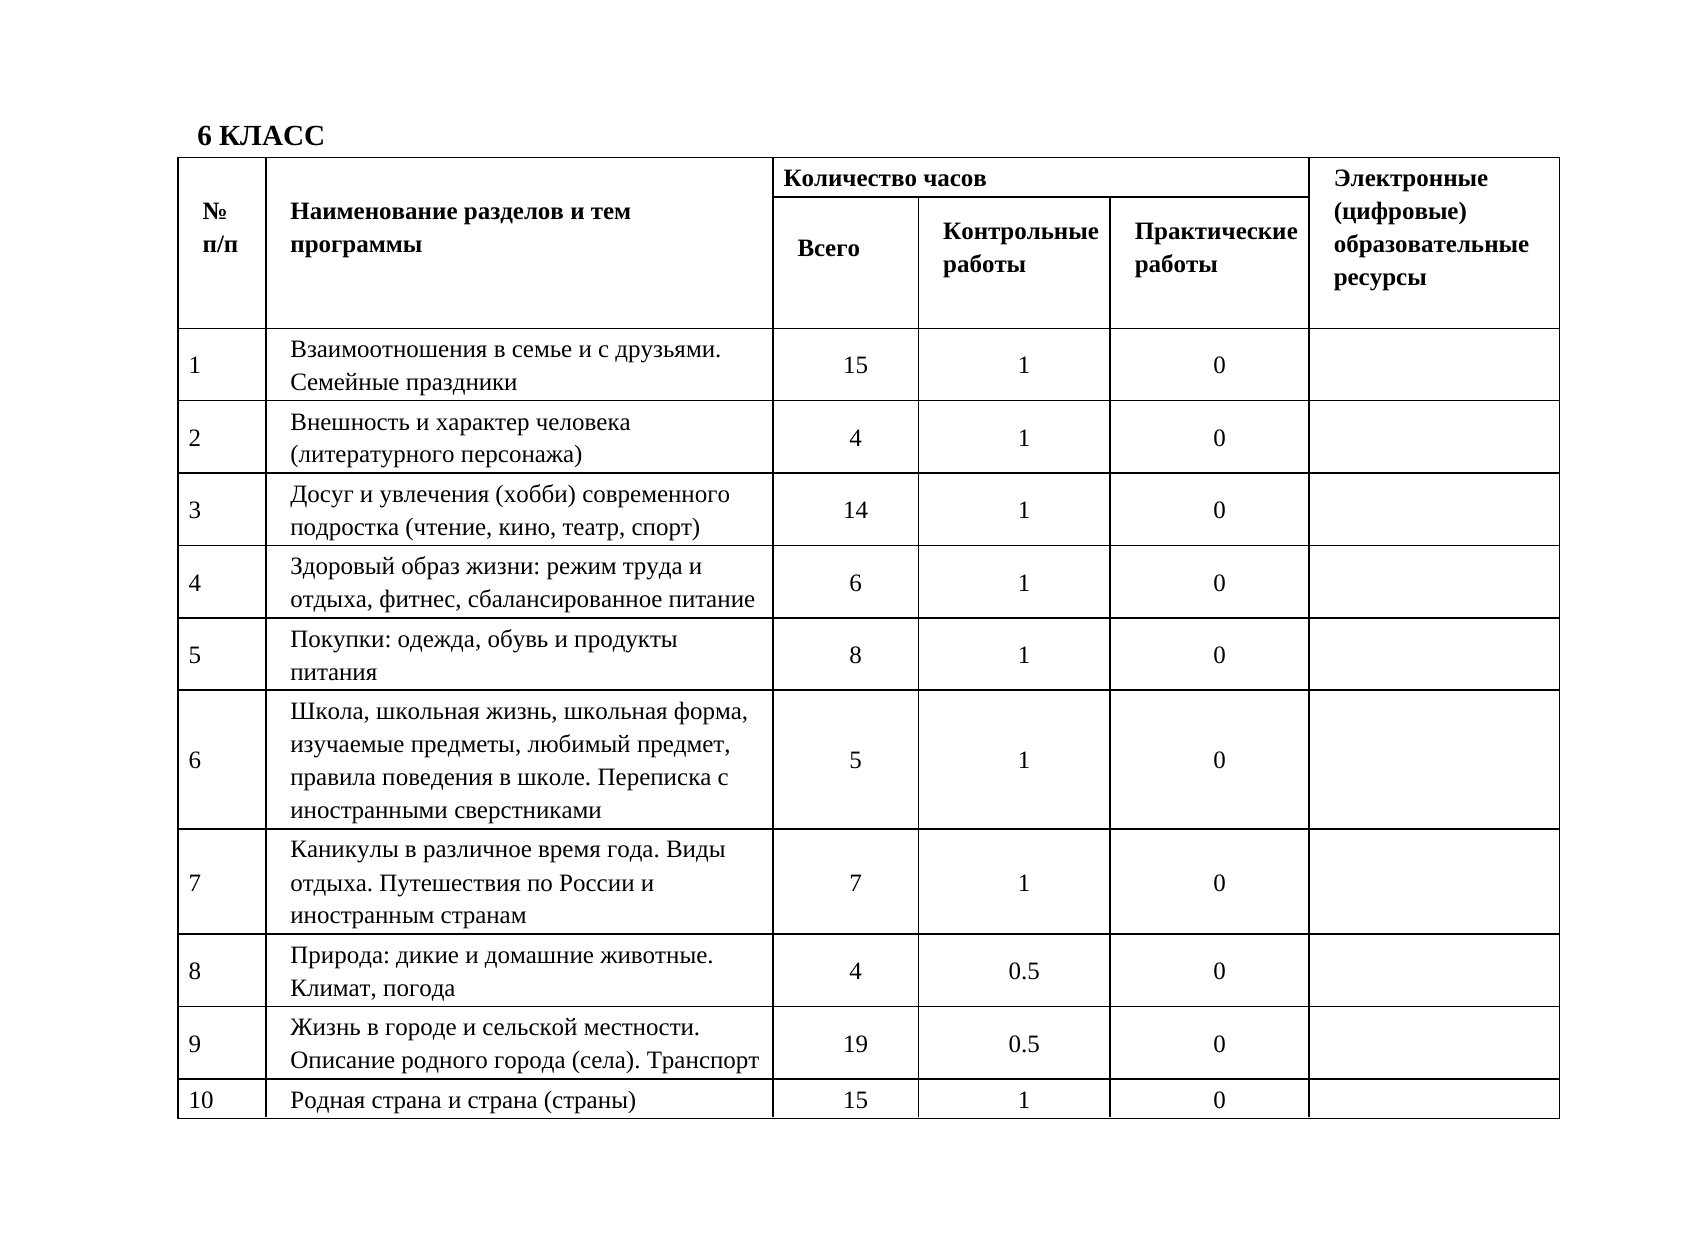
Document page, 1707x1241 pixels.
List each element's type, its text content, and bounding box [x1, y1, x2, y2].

table_cell Школа, школьная жизнь, школьная форма, изучаемые предметы, любимый предмет, правила поведения в школе. Переписка с иностранными сверстниками [267, 691, 772, 828]
table_cell 2 [179, 401, 265, 472]
table_cell 3 [179, 474, 265, 544]
table_cell 5 [774, 691, 918, 828]
table_cell Досуг и увлечения (хобби) современного подростка (чтение, кино, театр, спорт) [267, 474, 772, 544]
table_cell [1310, 1007, 1559, 1078]
table_cell [1310, 474, 1559, 544]
table_cell Каникулы в различное время года. Виды отдыха. Путешествия по России и иностранным странам [267, 830, 772, 933]
table_cell [1310, 1080, 1559, 1117]
table_cell 7 [774, 830, 918, 933]
table_cell 1 [919, 830, 1109, 933]
table_cell 8 [774, 619, 918, 689]
table_cell 6 [774, 546, 918, 617]
table_cell 4 [774, 401, 918, 472]
table_cell [1310, 401, 1559, 472]
table_cell 0 [1111, 401, 1308, 472]
table_cell 15 [774, 329, 918, 400]
table_cell 19 [774, 1007, 918, 1078]
table_cell 1 [179, 329, 265, 400]
table_cell 0 [1111, 474, 1308, 544]
table_cell 1 [919, 546, 1109, 617]
table_cell 0 [1111, 329, 1308, 400]
table_cell Внешность и характер человека (литературного персонажа) [267, 401, 772, 472]
table_cell [1310, 619, 1559, 689]
table_cell 0 [1111, 546, 1308, 617]
table_cell 5 [179, 619, 265, 689]
table_cell [1310, 935, 1559, 1006]
table_cell 0 [1111, 691, 1308, 828]
table_cell Всего [774, 198, 918, 327]
table_cell 15 [774, 1080, 918, 1117]
table_cell 1 [919, 691, 1109, 828]
table_cell Практические работы [1111, 198, 1308, 327]
table_cell Контрольные работы [919, 198, 1109, 327]
table_cell 1 [919, 1080, 1109, 1117]
table_cell 1 [919, 474, 1109, 544]
table_cell 0 [1111, 935, 1308, 1006]
table_cell 1 [919, 619, 1109, 689]
table_cell 0.5 [919, 1007, 1109, 1078]
table_cell Взаимоотношения в семье и с друзьями. Семейные праздники [267, 329, 772, 400]
table_header Электронные (цифровые) образовательные ресурсы [1310, 158, 1559, 327]
table_cell 1 [919, 329, 1109, 400]
table_cell 0 [1111, 1007, 1308, 1078]
table_cell 14 [774, 474, 918, 544]
table_cell 6 [179, 691, 265, 828]
table_cell 0 [1111, 619, 1308, 689]
table_cell 1 [919, 401, 1109, 472]
table_cell 0 [1111, 830, 1308, 933]
table_cell 9 [179, 1007, 265, 1078]
table_cell 7 [179, 830, 265, 933]
table_header Наименование разделов и тем программы [267, 158, 772, 327]
table_cell 0 [1111, 1080, 1308, 1117]
table_header № п/п [179, 158, 265, 327]
table_cell [1310, 691, 1559, 828]
table_cell 4 [179, 546, 265, 617]
table_cell [1310, 830, 1559, 933]
table_cell 0.5 [919, 935, 1109, 1006]
table_cell [1310, 546, 1559, 617]
table_cell 10 [179, 1080, 265, 1117]
table_cell Жизнь в городе и сельской местности. Описание родного города (села). Транспорт [267, 1007, 772, 1078]
table_cell Природа: дикие и домашние животные. Климат, погода [267, 935, 772, 1006]
table_cell 4 [774, 935, 918, 1006]
table_cell Покупки: одежда, обувь и продукты питания [267, 619, 772, 689]
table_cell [267, 1080, 772, 1117]
text 6 КЛАСС [190, 118, 1618, 152]
table_cell Здоровый образ жизни: режим труда и отдыха, фитнес, сбалансированное питание [267, 546, 772, 617]
table_cell 8 [179, 935, 265, 1006]
table_header Количество часов [774, 158, 1308, 196]
table_cell [1310, 329, 1559, 400]
